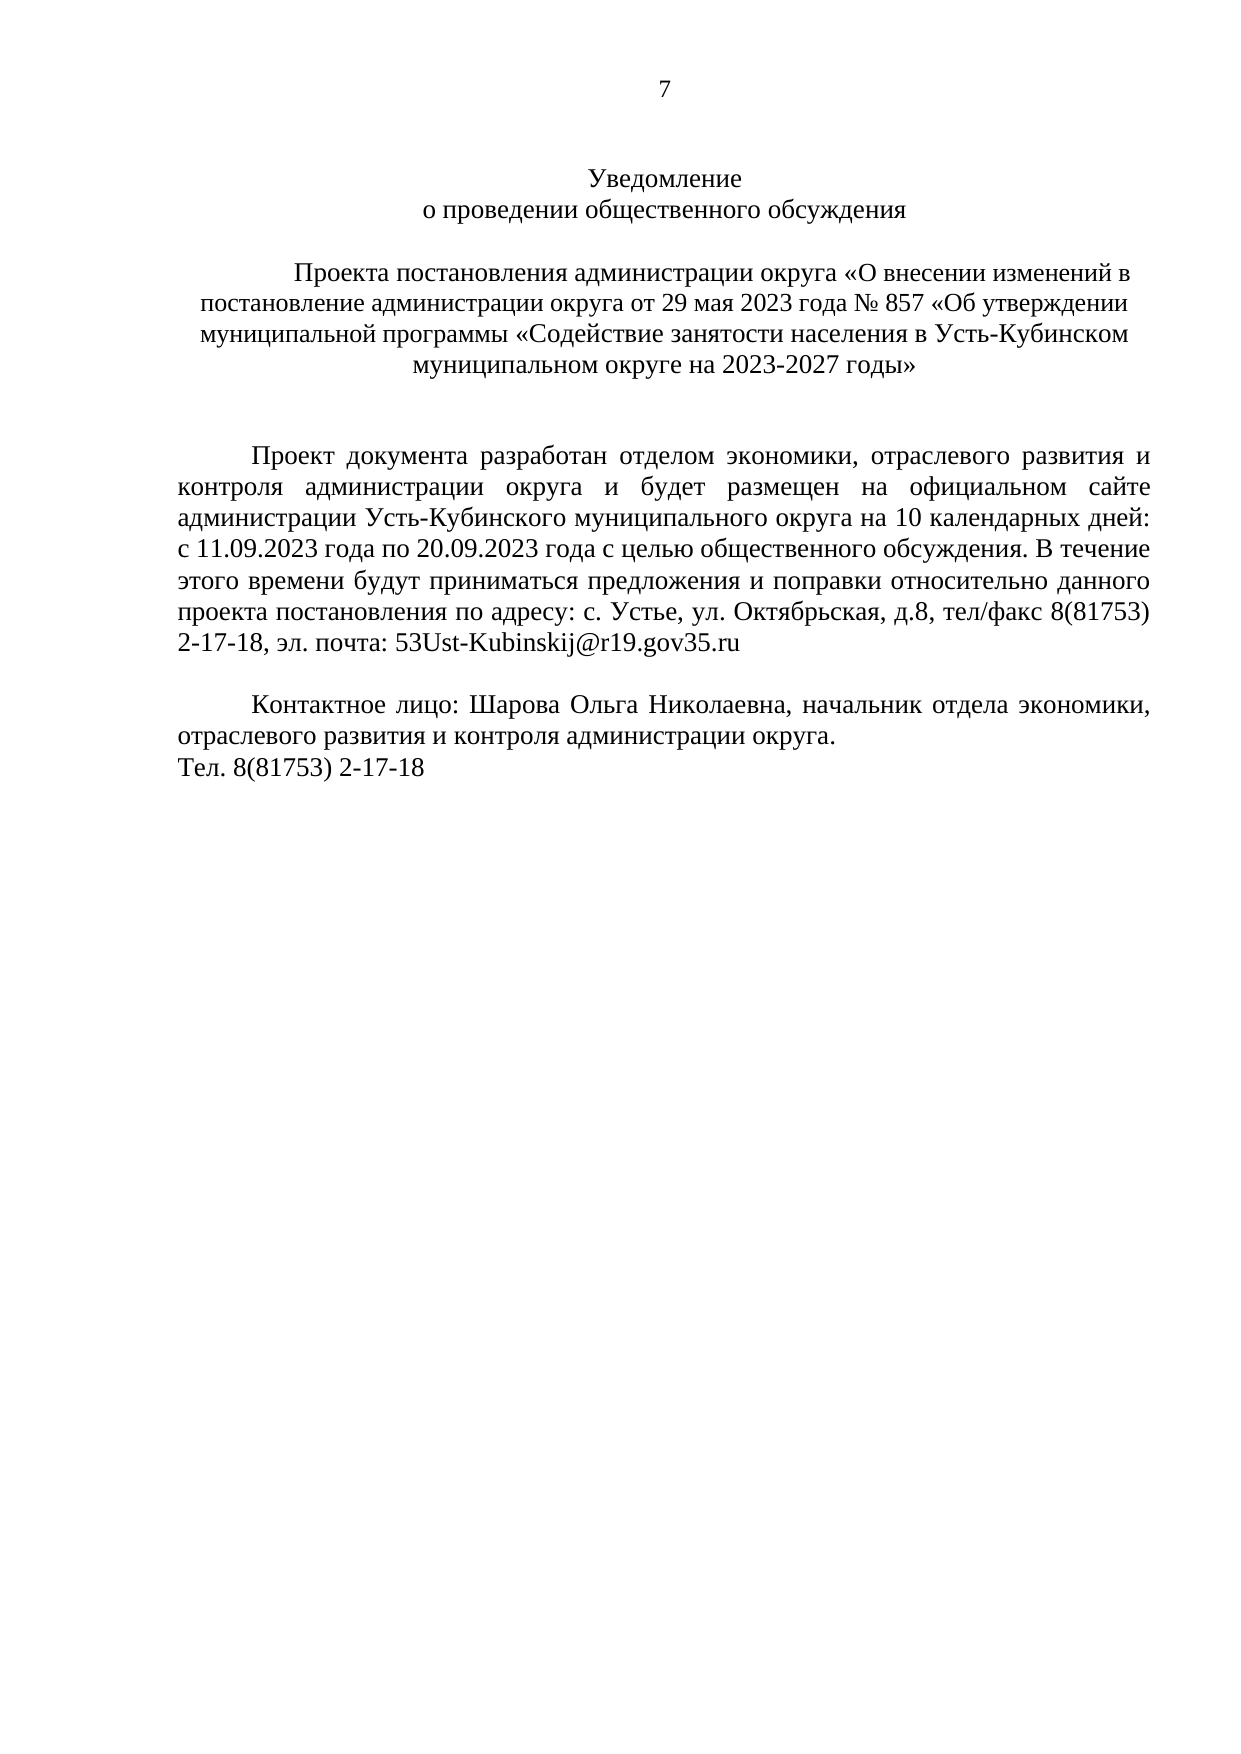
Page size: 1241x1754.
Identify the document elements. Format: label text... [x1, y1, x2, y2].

text Контактное лицо: Шарова Ольга Николаевна, начальник отдела экономики, отраслевого развития и контроля администрации округа. [177, 688, 1152, 751]
text о проведении общественного обсуждения [177, 193, 1152, 225]
text Проекта постановления администрации округа «О внесении изменений в постановление администрации округа от 29 мая 2023 года № 857 «Об утверждении муниципальной программы «Содействие занятости населения в Усть-Кубинском муниципальном округе на 2023-2027 годы» [177, 256, 1152, 379]
text Тел. 8(81753) 2-17-18 [177, 751, 1152, 782]
text Уведомление [177, 162, 1152, 193]
text Проект документа разработан отделом экономики, отраслевого развития и контроля администрации округа и будет размещен на официальном сайте администрации Усть-Кубинского муниципального округа на 10 календарных дней: с 11.09.2023 года по 20.09.2023 года с целью общественного обсуждения. В течение этого времени будут приниматься предложения и поправки относительно данного проекта постановления по адресу: с. Устье, ул. Октябрьская, д.8, тел/факс 8(81753) 2-17-18, эл. почта: 53Ust-Kubinskij@r19.gov35.ru [177, 439, 1152, 657]
